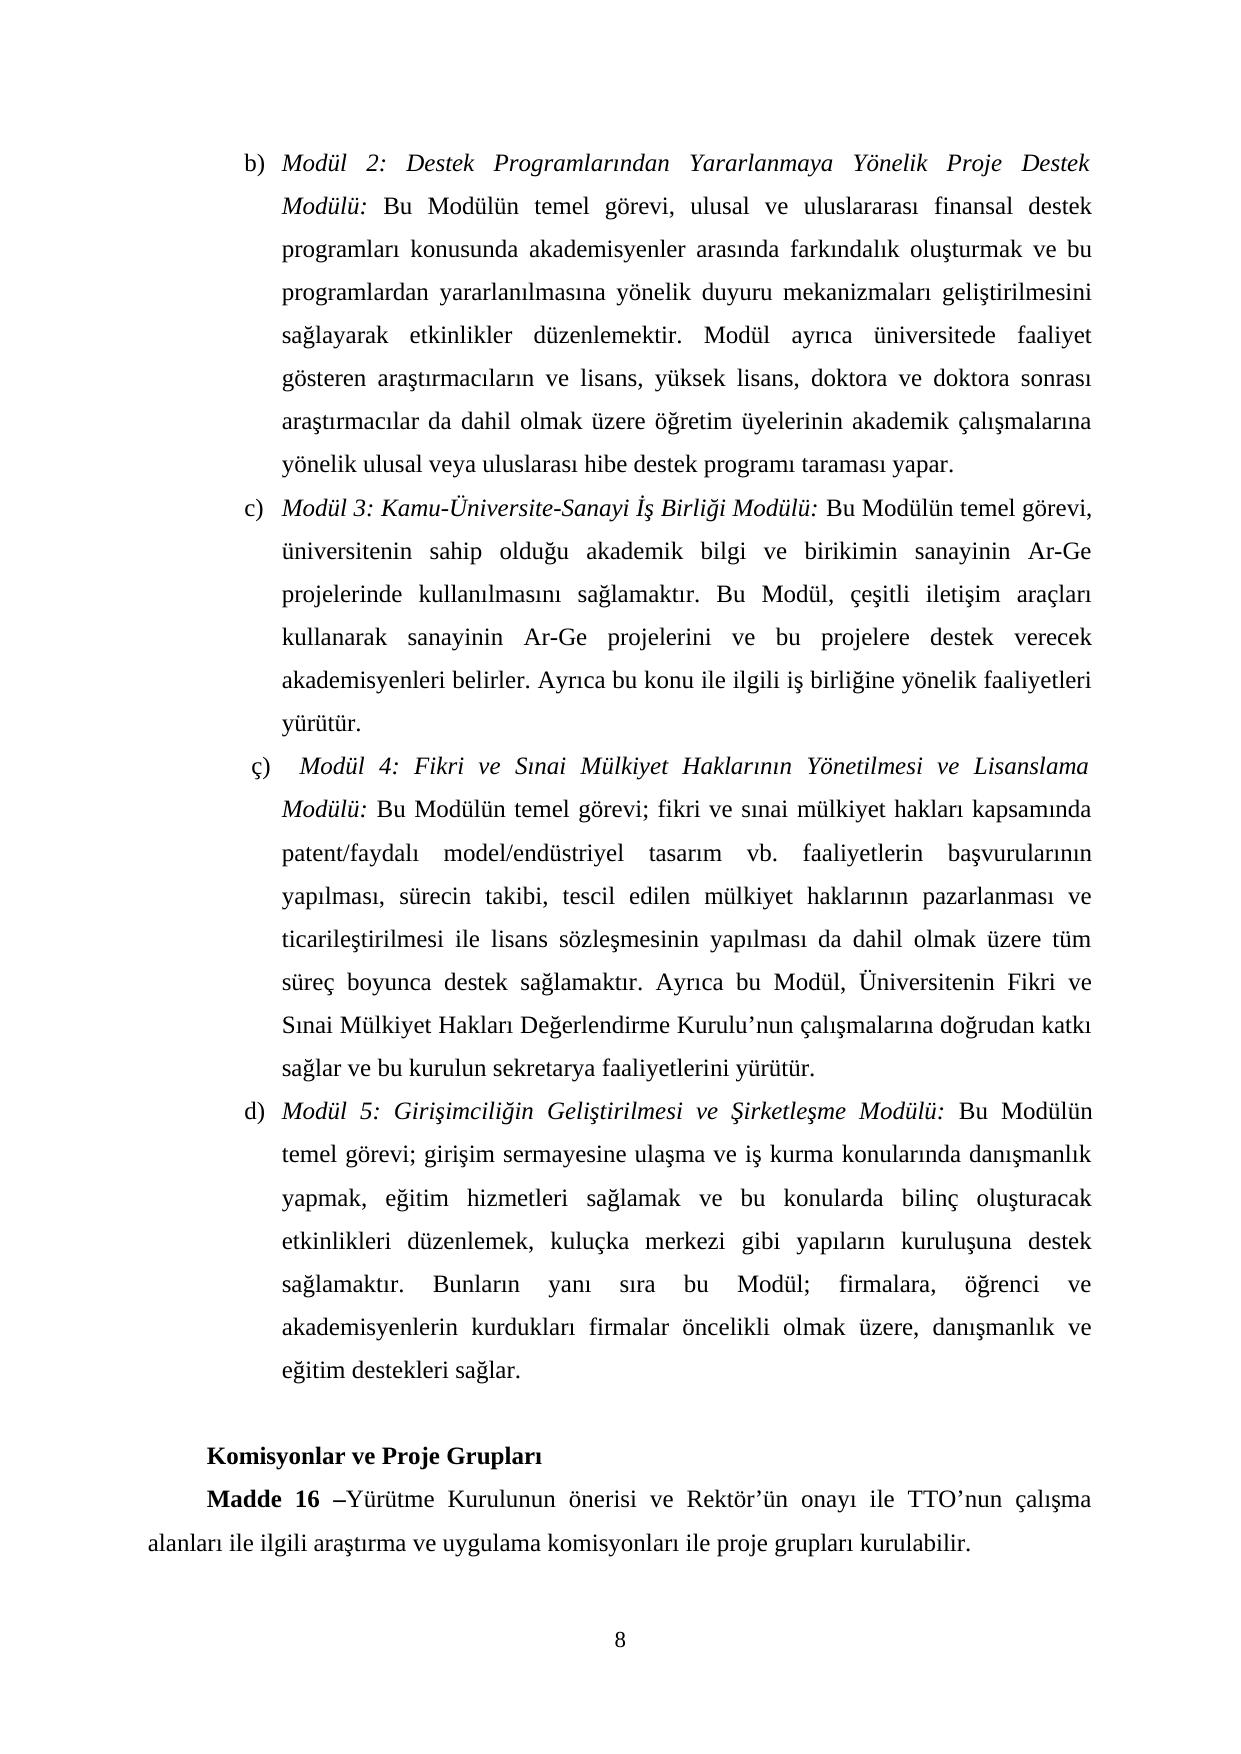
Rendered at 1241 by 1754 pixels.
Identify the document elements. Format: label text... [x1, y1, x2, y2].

list Modül 2: Destek Programlarından Yararlanmaya Yönelik Proje Destek Modülü: Bu Modülün temel görevi, ulusal ve uluslararası finansal destek programları konusunda akademisyenler arasında farkındalık oluşturmak ve bu programlardan yararlanılmasına yönelik duyuru mekanizmaları geliştirilmesini sağlayarak etkinlikler düzenlemektir. Modül ayrıca üniversitede faaliyet gösteren araştırmacıların ve lisans, yüksek lisans, doktora ve doktora sonrası araştırmacılar da dahil olmak üzere öğretim üyelerinin akademik çalışmalarına yönelik ulusal veya uluslarası hibe destek programı taraması yapar. [244, 148, 1093, 478]
list Modül 3: Kamu-Üniversite-Sanayi İş Birliği Modülü: Bu Modülün temel görevi, üniversitenin sahip olduğu akademik bilgi ve birikimin sanayinin Ar-Ge projelerinde kullanılmasını sağlamaktır. Bu Modül, çeşitli iletişim araçları kullanarak sanayinin Ar-Ge projelerini ve bu projelere destek verecek akademisyenleri belirler. Ayrıca bu konu ile ilgili iş birliğine yönelik faaliyetleri yürütür. [244, 493, 1093, 737]
list Modül 5: Girişimciliğin Geliştirilmesi ve Şirketleşme Modülü: Bu Modülün temel görevi; girişim sermayesine ulaşma ve iş kurma konularında danışmanlık yapmak, eğitim hizmetleri sağlamak ve bu konularda bilinç oluşturacak etkinlikleri düzenlemek, kuluçka merkezi gibi yapıların kuruluşuna destek sağlamaktır. Bunların yanı sıra bu Modül; firmalara, öğrenci ve akademisyenlerin kurdukları firmalar öncelikli olmak üzere, danışmanlık ve eğitim destekleri sağlar. [244, 1096, 1093, 1384]
text ç) Modül 4: Fikri ve Sınai Mülkiyet Haklarının Yönetilmesi ve Lisanslama Modülü: Bu Modülün temel görevi; fikri ve sınai mülkiyet hakları kapsamında patent/faydalı model/endüstriyel tasarım vb. faaliyetlerin başvurularının yapılması, sürecin takibi, tescil edilen mülkiyet haklarının pazarlanması ve ticarileştirilmesi ile lisans sözleşmesinin yapılması da dahil olmak üzere tüm süreç boyunca destek sağlamaktır. Ayrıca bu Modül, Üniversitenin Fikri ve Sınai Mülkiyet Hakları Değerlendirme Kurulu’nun çalışmalarına doğrudan katkı sağlar ve bu kurulun sekretarya faaliyetlerini yürütür. [251, 751, 1093, 1082]
text Komisyonlar ve Proje Grupları [148, 1441, 1093, 1470]
text Madde 16 –Yürütme Kurulunun önerisi ve Rektör’ün onayı ile TTO’nun çalışma alanları ile ilgili araştırma ve uygulama komisyonları ile proje grupları kurulabilir. [148, 1484, 1093, 1556]
